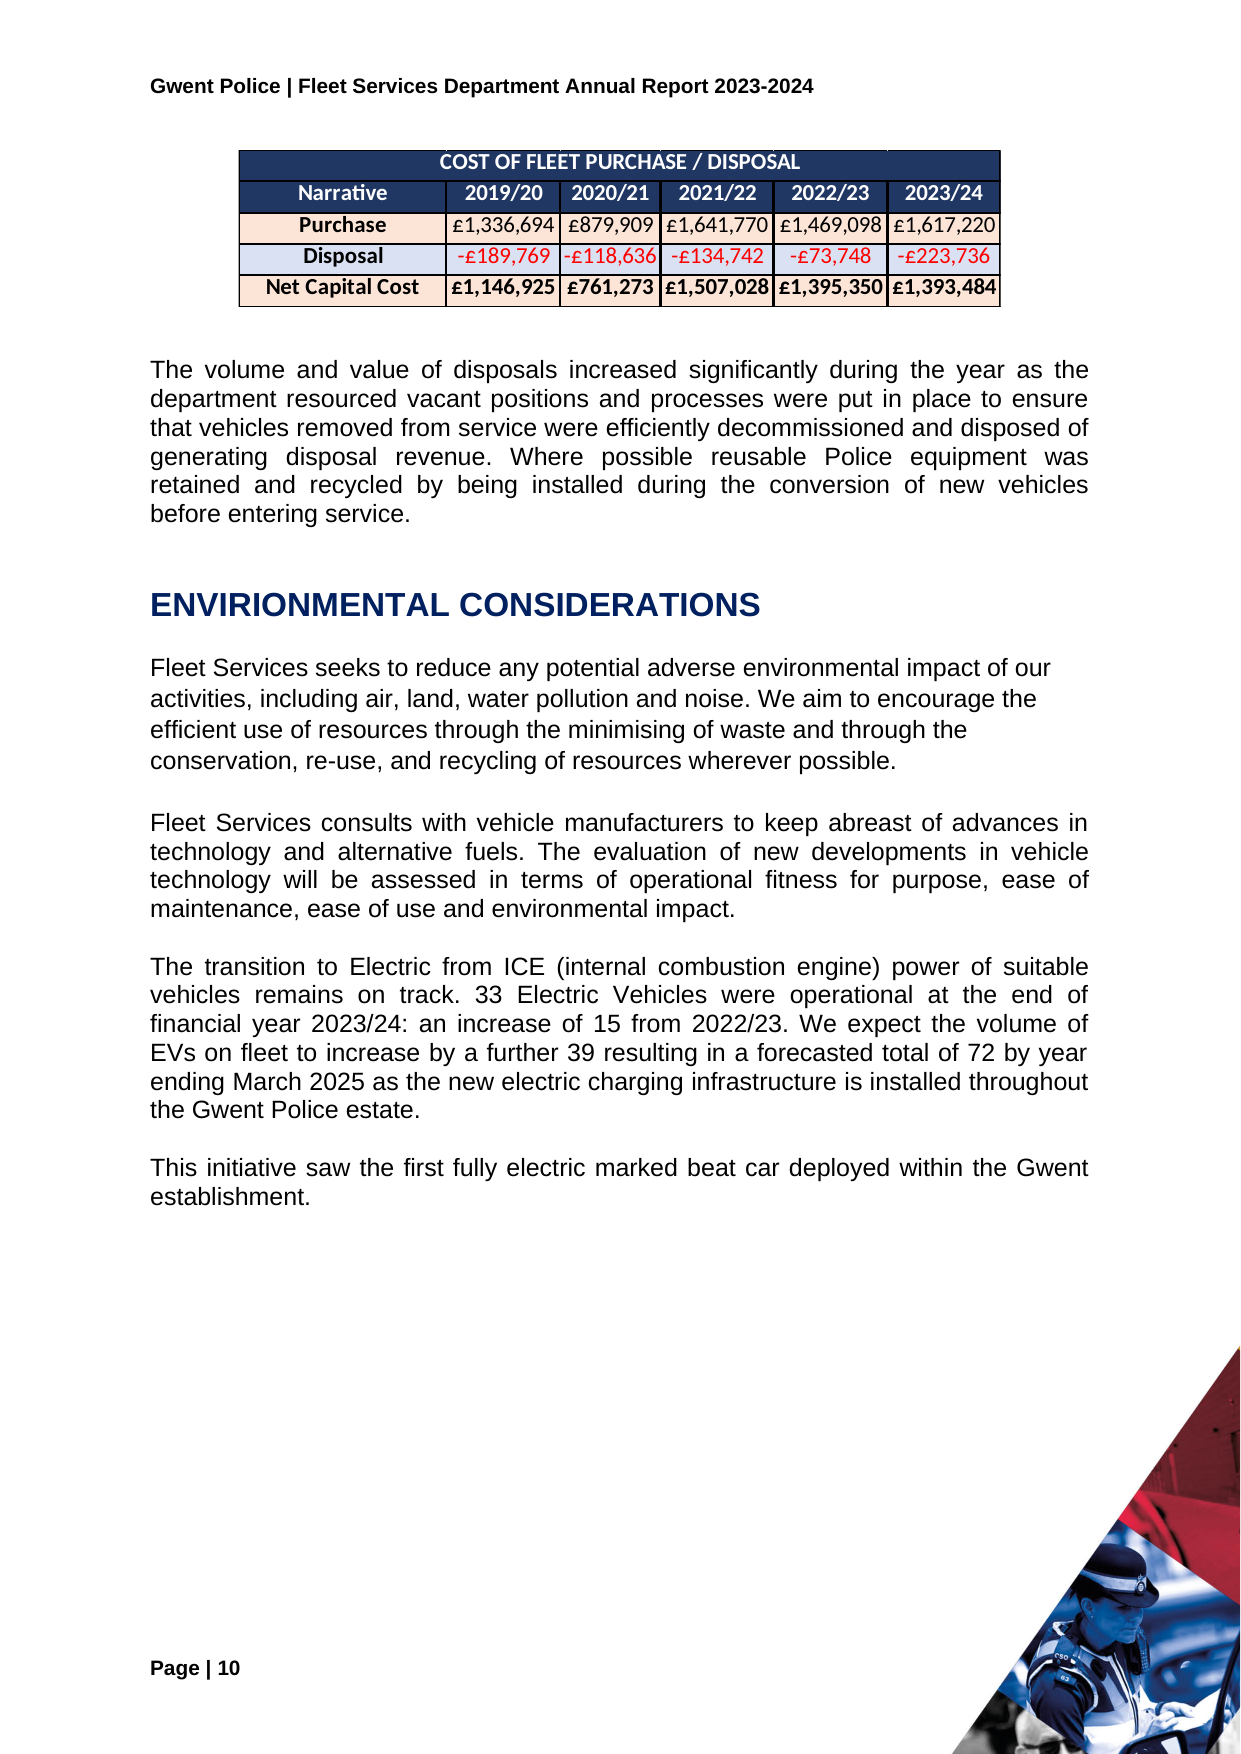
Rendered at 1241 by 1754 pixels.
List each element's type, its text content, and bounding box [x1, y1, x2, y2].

text Fleet Services seeks to reduce any potential adverse environmental impact of our activities, including air, land, water pollution and noise. We aim to encourage the efficient use of resources through the minimising of waste and through the conservation, re-use, and recycling of resources wherever possible. [150, 653, 1090, 774]
text The transition to Electric from ICE (internal combustion engine) power of suitable vehicles remains on track. 33 Electric Vehicles were operational at the end of financial year 2023/24: an increase of 15 from 2022/23. We expect the volume of EVs on fleet to increase by a further 39 resulting in a forecasted total of 72 by year ending March 2025 as the new electric charging infrastructure is installed throughout the Gwent Police estate. [150, 952, 1090, 1124]
text The volume and value of disposals increased significantly during the year as the department resourced vacant positions and processes were put in place to ensure that vehicles removed from service were efficiently decommissioned and disposed of generating disposal revenue. Where possible reusable Police equipment was retained and recycled by being installed during the conversion of new vehicles before entering service. [150, 356, 1090, 528]
text This initiative saw the first fully electric marked beat car deployed within the Gwent establishment. [150, 1153, 1090, 1210]
picture [0, 9, 1241, 1754]
text ENVIRIONMENTAL CONSIDERATIONS [150, 586, 1090, 624]
text Fleet Services consults with vehicle manufacturers to keep abreast of advances in technology and alternative fuels. The evaluation of new developments in vehicle technology will be assessed in terms of operational fitness for purpose, ease of maintenance, ease of use and environmental impact. [150, 808, 1090, 923]
